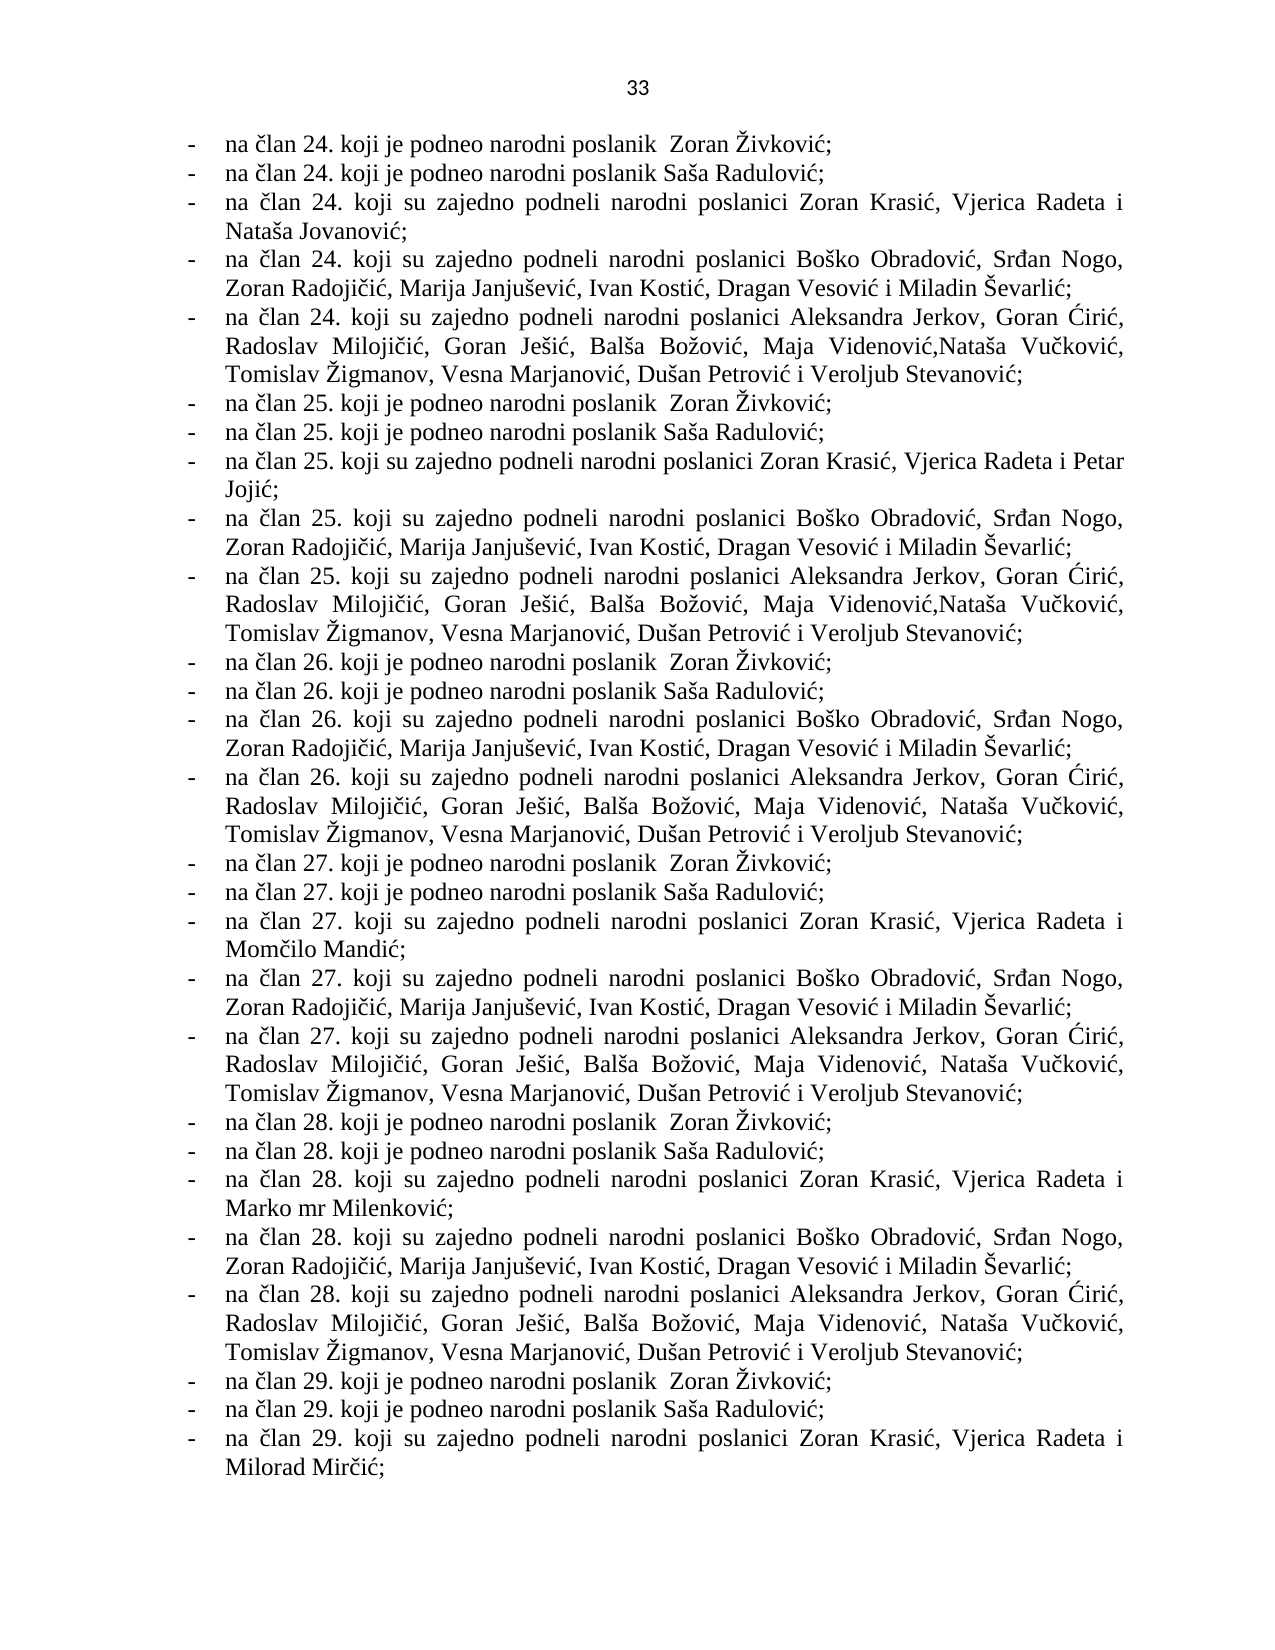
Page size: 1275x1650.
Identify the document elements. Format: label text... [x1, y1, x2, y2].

list na član 25. koji je podneo narodni poslanik Saša Radulović; [187, 417, 1125, 446]
list na član 29. koji je podneo narodni poslanik Zoran Živković; [187, 1366, 1125, 1394]
list na član 24. koji je podneo narodni poslanik Zoran Živković; [187, 129, 1125, 158]
list na član 27. koji je podneo narodni poslanik Zoran Živković; [187, 848, 1125, 877]
list na član 26. koji je podneo narodni poslanik Saša Radulović; [187, 676, 1125, 704]
list na član 26. koji su zajedno podneli narodni poslanici Boško Obradović, Srđan Nogo, Zoran Radojičić, Marija Janjušević, Ivan Kostić, Dragan Vesović i Miladin Ševarlić; [187, 704, 1125, 762]
list na član 26. koji je podneo narodni poslanik Zoran Živković; [187, 647, 1125, 676]
list na član 28. koji su zajedno podneli narodni poslanici Boško Obradović, Srđan Nogo, Zoran Radojičić, Marija Janjušević, Ivan Kostić, Dragan Vesović i Miladin Ševarlić; [187, 1222, 1125, 1279]
list na član 28. koji je podneo narodni poslanik Zoran Živković; [187, 1107, 1125, 1136]
list na član 27. koji je podneo narodni poslanik Saša Radulović; [187, 877, 1125, 906]
list na član 24. koji su zajedno podneli narodni poslanici Zoran Krasić, Vjerica Radeta i Nataša Jovanović; [187, 187, 1125, 244]
list na član 28. koji su zajedno podneli narodni poslanici Zoran Krasić, Vjerica Radeta i Marko mr Milenković; [187, 1164, 1125, 1222]
list na član 28. koji su zajedno podneli narodni poslanici Aleksandra Jerkov, Goran Ćirić, Radoslav Milojičić, Goran Ješić, Balša Božović, Maja Videnović, Nataša Vučković, Tomislav Žigmanov, Vesna Marjanović, Dušan Petrović i Veroljub Stevanović; [187, 1279, 1125, 1366]
list na član 27. koji su zajedno podneli narodni poslanici Aleksandra Jerkov, Goran Ćirić, Radoslav Milojičić, Goran Ješić, Balša Božović, Maja Videnović, Nataša Vučković, Tomislav Žigmanov, Vesna Marjanović, Dušan Petrović i Veroljub Stevanović; [187, 1021, 1125, 1107]
list na član 26. koji su zajedno podneli narodni poslanici Aleksandra Jerkov, Goran Ćirić, Radoslav Milojičić, Goran Ješić, Balša Božović, Maja Videnović, Nataša Vučković, Tomislav Žigmanov, Vesna Marjanović, Dušan Petrović i Veroljub Stevanović; [187, 762, 1125, 848]
list na član 25. koji su zajedno podneli narodni poslanici Aleksandra Jerkov, Goran Ćirić, Radoslav Milojičić, Goran Ješić, Balša Božović, Maja Videnović,Nataša Vučković, Tomislav Žigmanov, Vesna Marjanović, Dušan Petrović i Veroljub Stevanović; [187, 561, 1125, 647]
list na član 27. koji su zajedno podneli narodni poslanici Boško Obradović, Srđan Nogo, Zoran Radojičić, Marija Janjušević, Ivan Kostić, Dragan Vesović i Miladin Ševarlić; [187, 963, 1125, 1021]
list na član 24. koji su zajedno podneli narodni poslanici Aleksandra Jerkov, Goran Ćirić, Radoslav Milojičić, Goran Ješić, Balša Božović, Maja Videnović,Nataša Vučković, Tomislav Žigmanov, Vesna Marjanović, Dušan Petrović i Veroljub Stevanović; [187, 302, 1125, 388]
list na član 27. koji su zajedno podneli narodni poslanici Zoran Krasić, Vjerica Radeta i Momčilo Mandić; [187, 906, 1125, 963]
list na član 24. koji je podneo narodni poslanik Saša Radulović; [187, 158, 1125, 187]
list na član 25. koji su zajedno podneli narodni poslanici Boško Obradović, Srđan Nogo, Zoran Radojičić, Marija Janjušević, Ivan Kostić, Dragan Vesović i Miladin Ševarlić; [187, 503, 1125, 561]
list na član 28. koji je podneo narodni poslanik Saša Radulović; [187, 1136, 1125, 1164]
list na član 24. koji su zajedno podneli narodni poslanici Boško Obradović, Srđan Nogo, Zoran Radojičić, Marija Janjušević, Ivan Kostić, Dragan Vesović i Miladin Ševarlić; [187, 244, 1125, 302]
list na član 25. koji su zajedno podneli narodni poslanici Zoran Krasić, Vjerica Radeta i Petar Jojić; [187, 446, 1125, 503]
list na član 29. koji je podneo narodni poslanik Saša Radulović; [187, 1394, 1125, 1423]
list na član 25. koji je podneo narodni poslanik Zoran Živković; [187, 388, 1125, 417]
list na član 29. koji su zajedno podneli narodni poslanici Zoran Krasić, Vjerica Radeta i Milorad Mirčić; [187, 1423, 1125, 1481]
